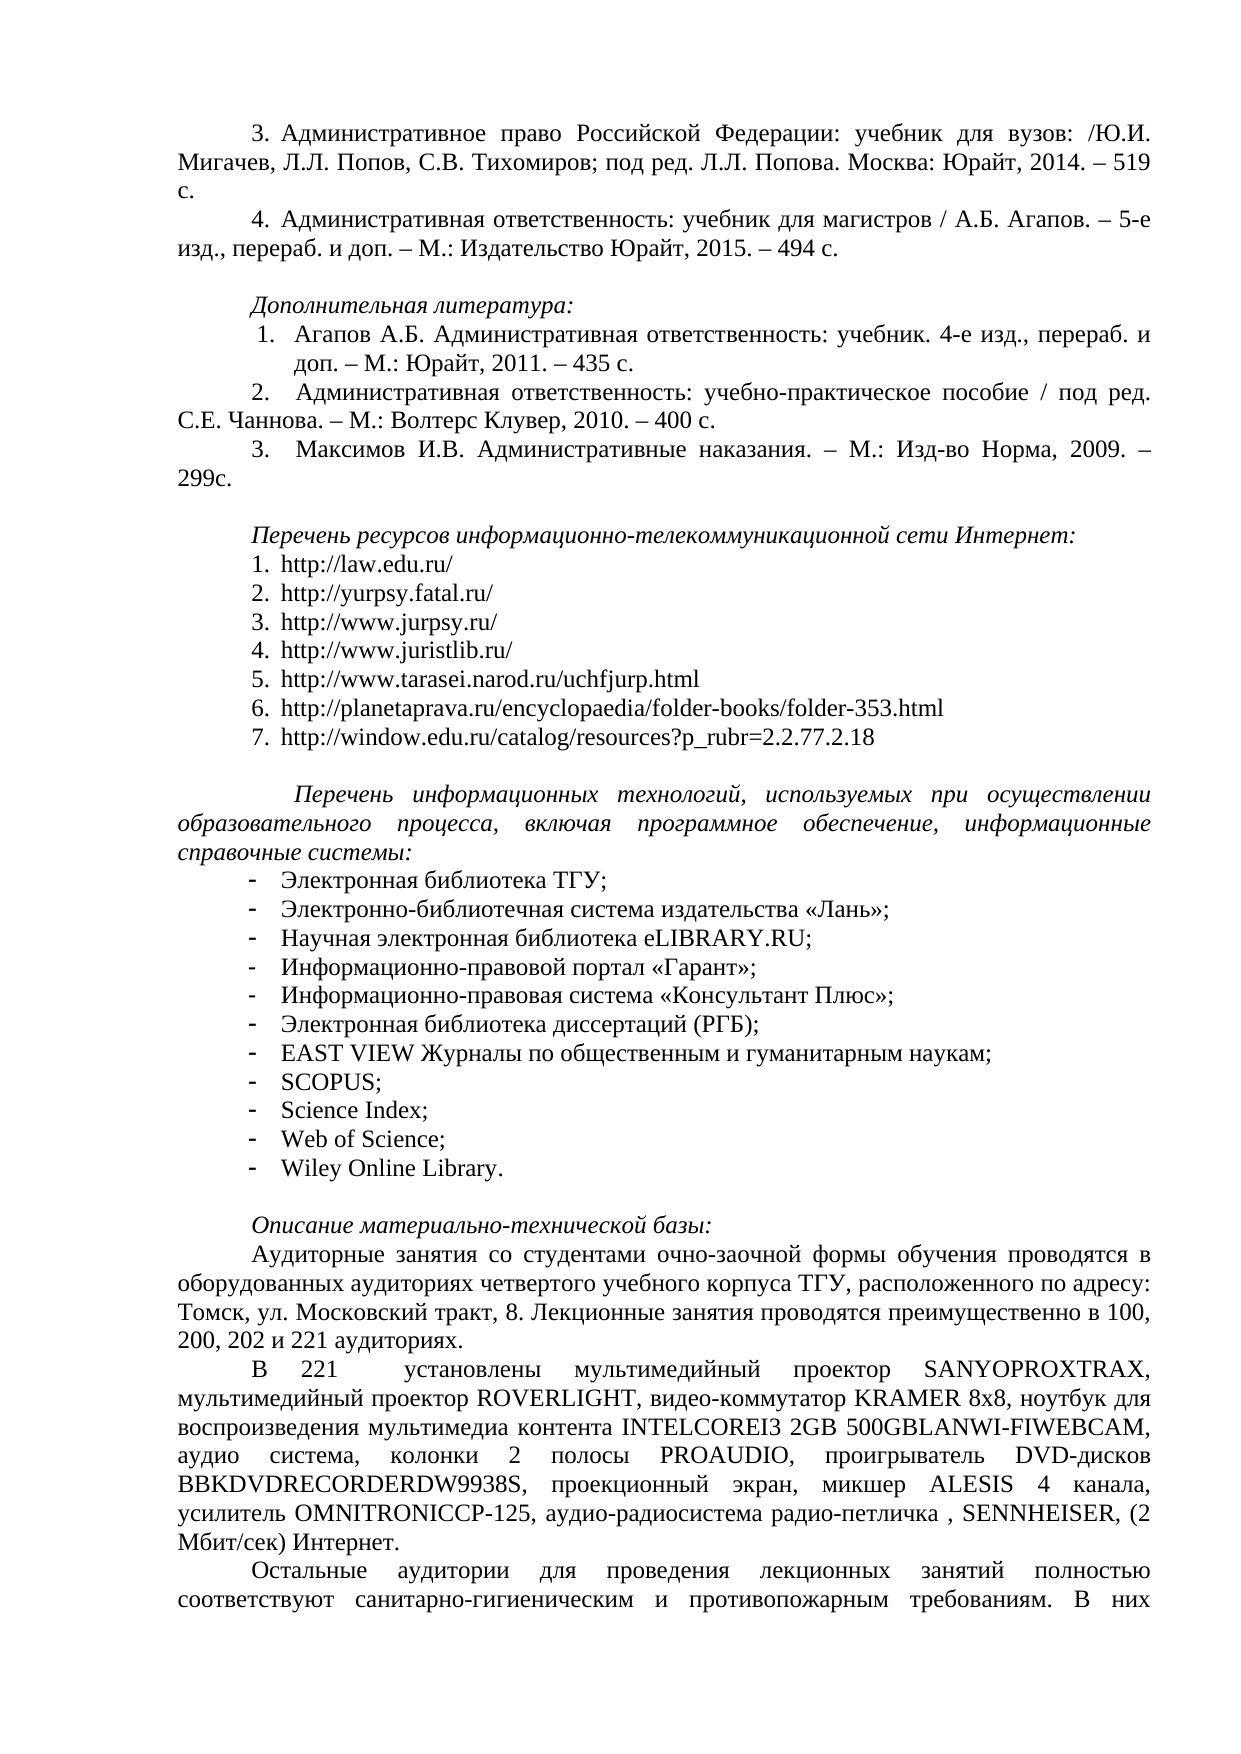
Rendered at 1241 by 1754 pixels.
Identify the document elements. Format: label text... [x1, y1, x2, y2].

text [177, 1556, 1152, 1613]
text 7. http://window.edu.ru/catalog/resources?p_rubr=2.2.77.2.18 [177, 722, 1152, 751]
list Агапов А.Б. Административная ответственность: учебник. 4-е изд., перераб. и доп. – М.: Юрайт, 2011. – 435 с. [256, 319, 1152, 377]
text В 221 установлены мультимедийный проектор SANYOPROXTRAX, мультимедийный проектор ROVERLIGHT, видео-коммутатор KRAMER 8x8, ноутбук для воспроизведения мультимедиа контента INTELCOREI3 2GB 500GBLANWI-FIWEBCAM, аудио система, колонки 2 полосы PROAUDIO, проигрыватель DVD-дисков BBKDVDRECORDERDW9938S, проекционный экран, микшер ALESIS 4 канала, усилитель OMNITRONICCP-125, аудио-радиосистема радио-петличка , SENNHEISER, (2 Мбит/сек) Интернет. [177, 1354, 1152, 1556]
list Информационно-правовая система «Консультант Плюс»; [177, 981, 1152, 1009]
text 1. http://law.edu.ru/ [177, 549, 1152, 578]
list Электронно-библиотечная система издательства «Лань»; [177, 894, 1152, 923]
list Административная ответственность: учебно-практическое пособие / под ред. С.Е. Чаннова. – М.: Волтерс Клувер, 2010. – 400 с. [177, 377, 1152, 434]
text 3. http://www.jurpsy.ru/ [177, 607, 1152, 636]
text Перечень информационных технологий, используемых при осуществлении образовательного процесса, включая программное обеспечение, информационные справочные системы: [177, 779, 1152, 866]
list Web of Science; [177, 1124, 1152, 1153]
text 4. http://www.juristlib.ru/ [177, 636, 1152, 664]
text 6. http://planetaprava.ru/encyclopaedia/folder-books/folder-353.html [177, 693, 1152, 722]
list Административная ответственность: учебник для магистров / А.Б. Агапов. – 5-е изд., перераб. и доп. – М.: Издательство Юрайт, 2015. – 494 с. [177, 204, 1152, 262]
list Wiley Online Library. [177, 1153, 1152, 1182]
list Информационно-правовой портал «Гарант»; [177, 952, 1152, 981]
text 5. http://www.tarasei.narod.ru/uchfjurp.html [177, 664, 1152, 693]
list Электронная библиотека диссертаций (РГБ); [177, 1009, 1152, 1038]
list Максимов И.В. Административные наказания. – М.: Изд-во Норма, 2009. – 299с. [177, 434, 1152, 492]
list Электронная библиотека ТГУ; [177, 866, 1152, 894]
text Описание материально-технической базы: [251, 1211, 1152, 1239]
list Science Index; [177, 1096, 1152, 1124]
text Дополнительная литература: [177, 291, 1152, 319]
text Перечень ресурсов информационно-телекоммуникационной сети Интернет: [251, 521, 1152, 549]
list Научная электронная библиотека eLIBRARY.RU; [177, 923, 1152, 952]
list SCOPUS; [177, 1067, 1152, 1096]
text 2. http://yurpsy.fatal.ru/ [177, 578, 1152, 607]
text Аудиторные занятия со студентами очно-заочной формы обучения проводятся в оборудованных аудиториях четвертого учебного корпуса ТГУ, расположенного по адресу: Томск, ул. Московский тракт, 8. Лекционные занятия проводятся преимущественно в 100, 200, 202 и 221 аудиториях. [177, 1239, 1152, 1354]
list Административное право Российской Федерации: учебник для вузов: /Ю.И. Мигачев, Л.Л. Попов, С.В. Тихомиров; под ред. Л.Л. Попова. Москва: Юрайт, 2014. – 519 с. [177, 118, 1152, 204]
list EAST VIEW Журналы по общественным и гуманитарным наукам; [177, 1038, 1152, 1067]
